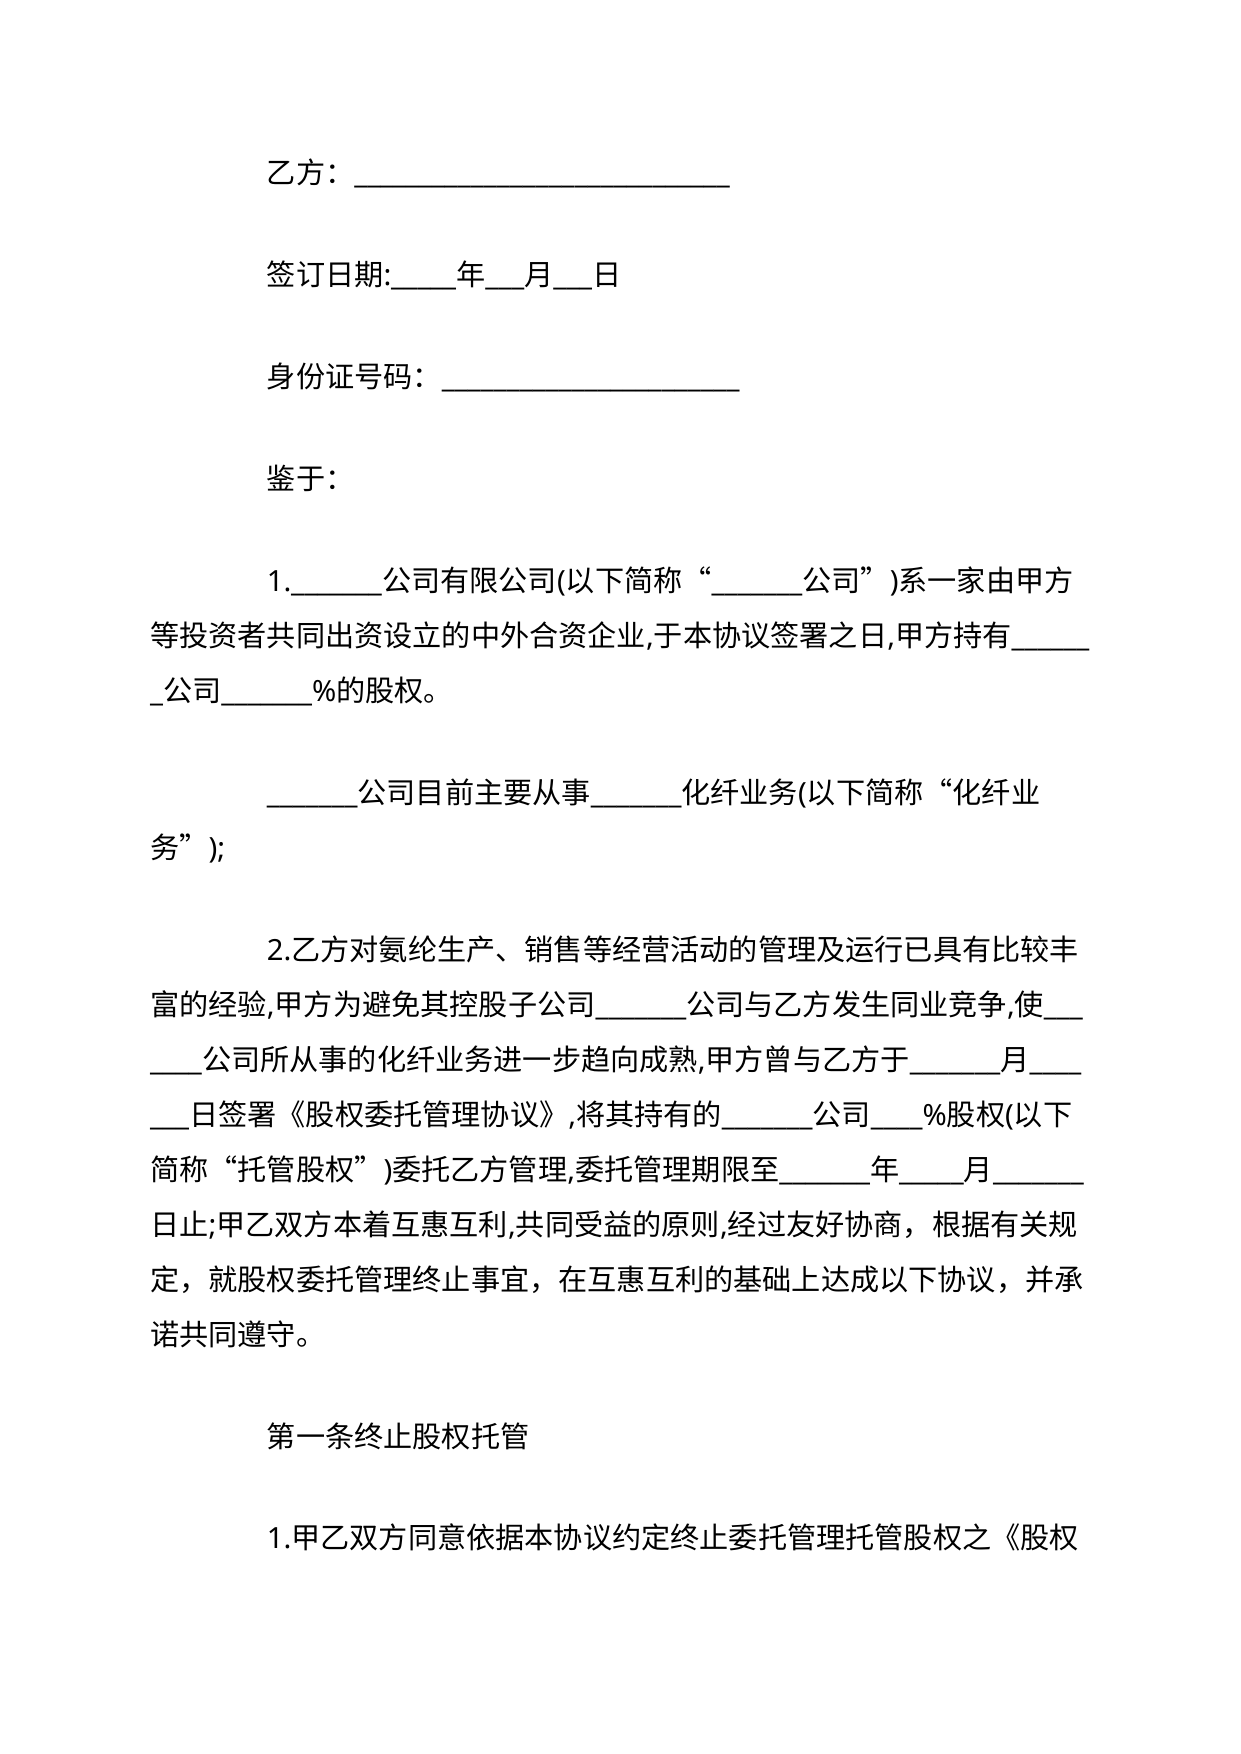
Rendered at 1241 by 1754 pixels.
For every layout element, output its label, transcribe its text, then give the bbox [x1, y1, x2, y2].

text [150, 1515, 1090, 1557]
text 1._______公司有限公司(以下简称“_______公司”)系一家由甲方等投资者共同出资设立的中外合资企业,于本协议签署之日,甲方持有_______公司_______%的股权。 [150, 558, 1090, 710]
text 乙方：_____________________________ [150, 150, 1090, 192]
text 身份证号码：_______________________ [150, 354, 1090, 396]
text _______公司目前主要从事_______化纤业务(以下简称“化纤业务”); [150, 770, 1090, 867]
text 第一条终止股权托管 [150, 1413, 1090, 1456]
text 鉴于： [150, 456, 1090, 498]
text 签订日期:_____年___月___日 [150, 252, 1090, 294]
text 2.乙方对氨纶生产、销售等经营活动的管理及运行已具有比较丰富的经验,甲方为避免其控股子公司_______公司与乙方发生同业竞争,使_______公司所从事的化纤业务进一步趋向成熟,甲方曾与乙方于_______月_______日签署《股权委托管理协议》,将其持有的_______公司____%股权(以下简称“托管股权”)委托乙方管理,委托管理期限至_______年_____月_______日止;甲乙双方本着互惠互利,共同受益的原则,经过友好协商，根据有关规定，就股权委托管理终止事宜，在互惠互利的基础上达成以下协议，并承诺共同遵守。 [150, 927, 1090, 1354]
